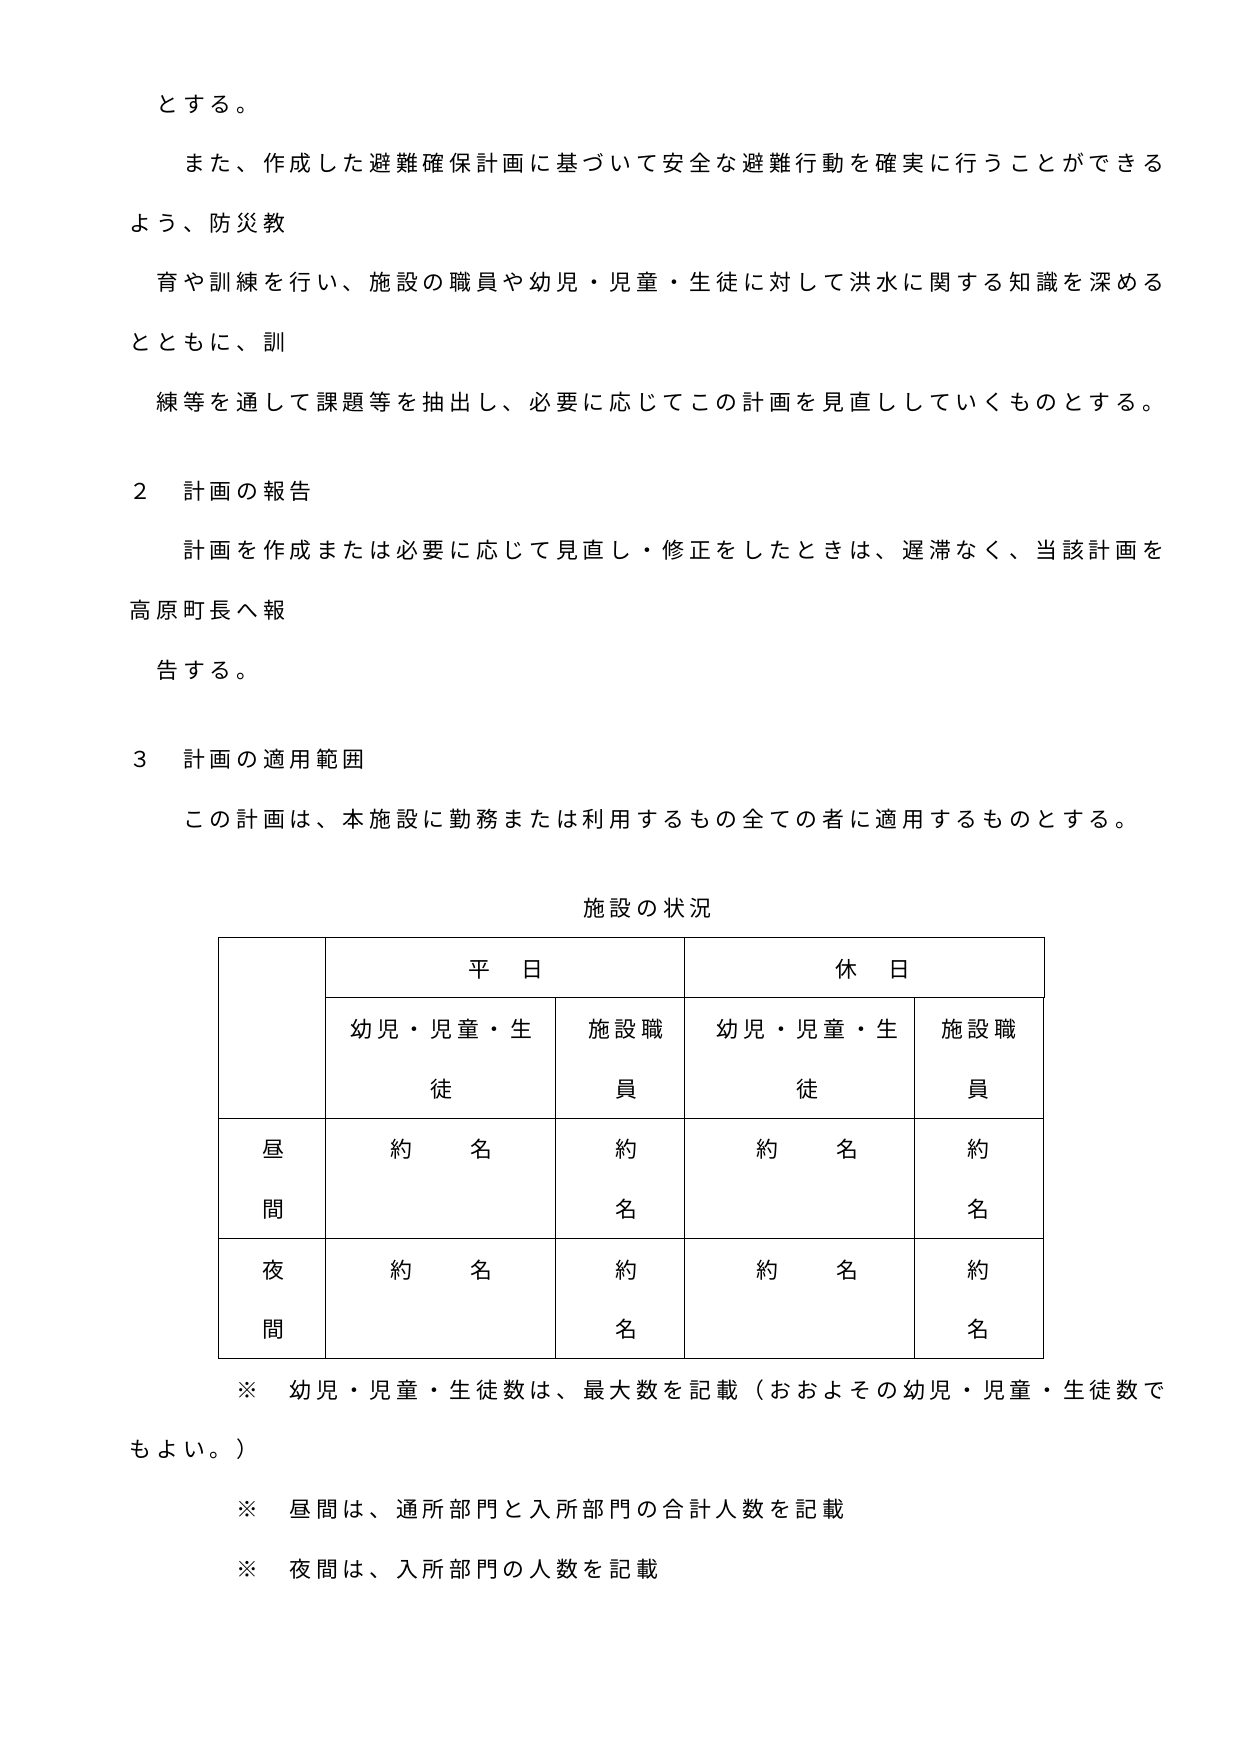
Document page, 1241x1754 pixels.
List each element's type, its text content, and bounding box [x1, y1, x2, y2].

text 計画を作成または必要に応じて見直し・修正をしたときは、遅滞なく、当該計画を高原町長へ報 [129, 519, 1169, 639]
table_header 平 日 [326, 938, 684, 997]
text この計画は、本施設に勤務または利用するもの全ての者に適用するものとする。 [129, 788, 1169, 847]
text ※ 夜間は、入所部門の人数を記載 [129, 1538, 1169, 1597]
text 告する。 [129, 639, 1169, 698]
text ２ 計画の報告 [129, 460, 1169, 519]
table_cell 約 名 [915, 1119, 1043, 1238]
table_cell 施設職員 [915, 998, 1043, 1117]
table_cell 施設職員 [556, 998, 684, 1117]
table_cell 夜 間 [219, 1239, 325, 1358]
table_cell 約 名 [685, 1239, 914, 1358]
table_cell 昼 間 [219, 1119, 325, 1238]
text ３ 計画の適用範囲 [129, 728, 1169, 788]
table_cell 幼児・児童・生徒 [326, 998, 555, 1117]
table_cell 約 名 [326, 1119, 555, 1238]
text とする。 [129, 73, 1169, 132]
text 練等を通して課題等を抽出し、必要に応じてこの計画を見直ししていくものとする。 [129, 371, 1181, 430]
text ※ 昼間は、通所部門と入所部門の合計人数を記載 [129, 1478, 1169, 1538]
table_cell 約 名 [556, 1119, 684, 1238]
text 施設の状況 [129, 877, 1169, 937]
text また、作成した避難確保計画に基づいて安全な避難行動を確実に行うことができるよう、防災教 [129, 132, 1169, 251]
table_cell 約 名 [685, 1119, 914, 1238]
table_cell 幼児・児童・生徒 [685, 998, 914, 1117]
text 育や訓練を行い、施設の職員や幼児・児童・生徒に対して洪水に関する知識を深めるとともに、訓 [129, 251, 1181, 371]
table_cell 約 名 [326, 1239, 555, 1358]
table_cell 約 名 [915, 1239, 1043, 1358]
table_header 休 日 [685, 938, 1044, 997]
table_header [219, 938, 325, 1117]
table_cell 約 名 [556, 1239, 684, 1358]
text ※ 幼児・児童・生徒数は、最大数を記載（おおよその幼児・児童・生徒数でもよい。） [129, 1359, 1169, 1478]
